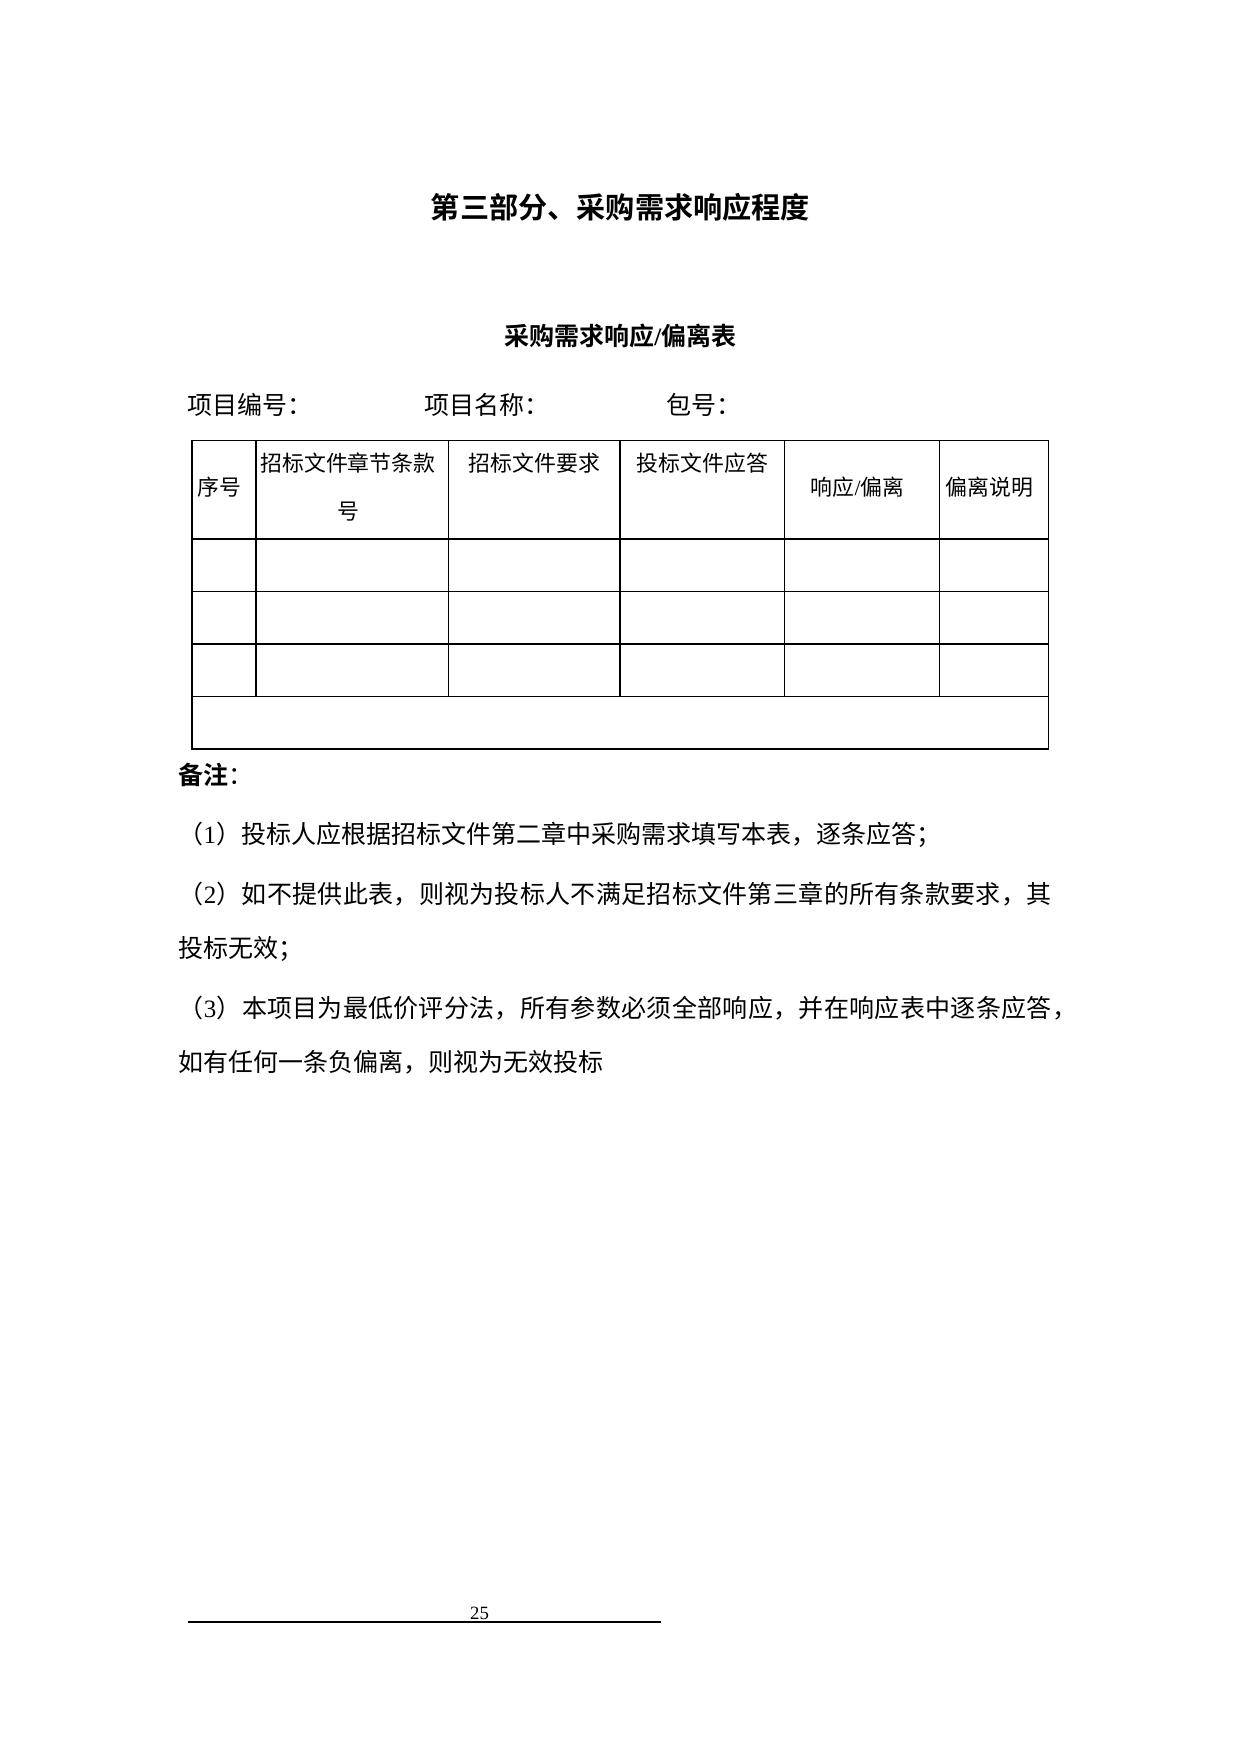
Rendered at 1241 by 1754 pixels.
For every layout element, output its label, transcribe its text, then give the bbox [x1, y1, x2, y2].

table_cell [193, 540, 255, 591]
table_cell [621, 592, 784, 643]
table_header 招标文件要求 [449, 441, 619, 538]
text （1）投标人应根据招标文件第二章中采购需求填写本表，逐条应答； [178, 815, 1053, 851]
table_cell [257, 645, 448, 696]
table_cell [193, 697, 1048, 748]
table_cell [785, 592, 939, 643]
table_header 响应/偏离 [785, 441, 939, 538]
table_cell [449, 592, 619, 643]
table_cell [449, 540, 619, 591]
text （3）本项目为最低价评分法，所有参数必须全部响应，并在响应表中逐条应答，如有任何一条负偏离，则视为无效投标 [178, 988, 1053, 1079]
table_cell [621, 645, 784, 696]
table_cell [940, 645, 1048, 696]
table_cell [621, 540, 784, 591]
table_header 招标文件章节条款号 [257, 441, 448, 538]
text （2）如不提供此表，则视为投标人不满足招标文件第三章的所有条款要求，其投标无效； [178, 874, 1053, 965]
text 第三部分、采购需求响应程度 [187, 173, 1053, 238]
table_cell [449, 645, 619, 696]
table_cell [257, 592, 448, 643]
text 项目编号： 项目名称： 包号： [187, 385, 1053, 421]
table_cell [193, 645, 255, 696]
table_cell [785, 645, 939, 696]
table_header 序号 [193, 441, 255, 538]
table_header 投标文件应答 [621, 441, 784, 538]
table_cell [257, 540, 448, 591]
table_cell [940, 592, 1048, 643]
text 采购需求响应/偏离表 [187, 302, 1053, 367]
table_cell [785, 540, 939, 591]
table_header 偏离说明 [940, 441, 1048, 538]
text 备注： [178, 755, 1053, 791]
table_cell [193, 592, 255, 643]
table_cell [940, 540, 1048, 591]
